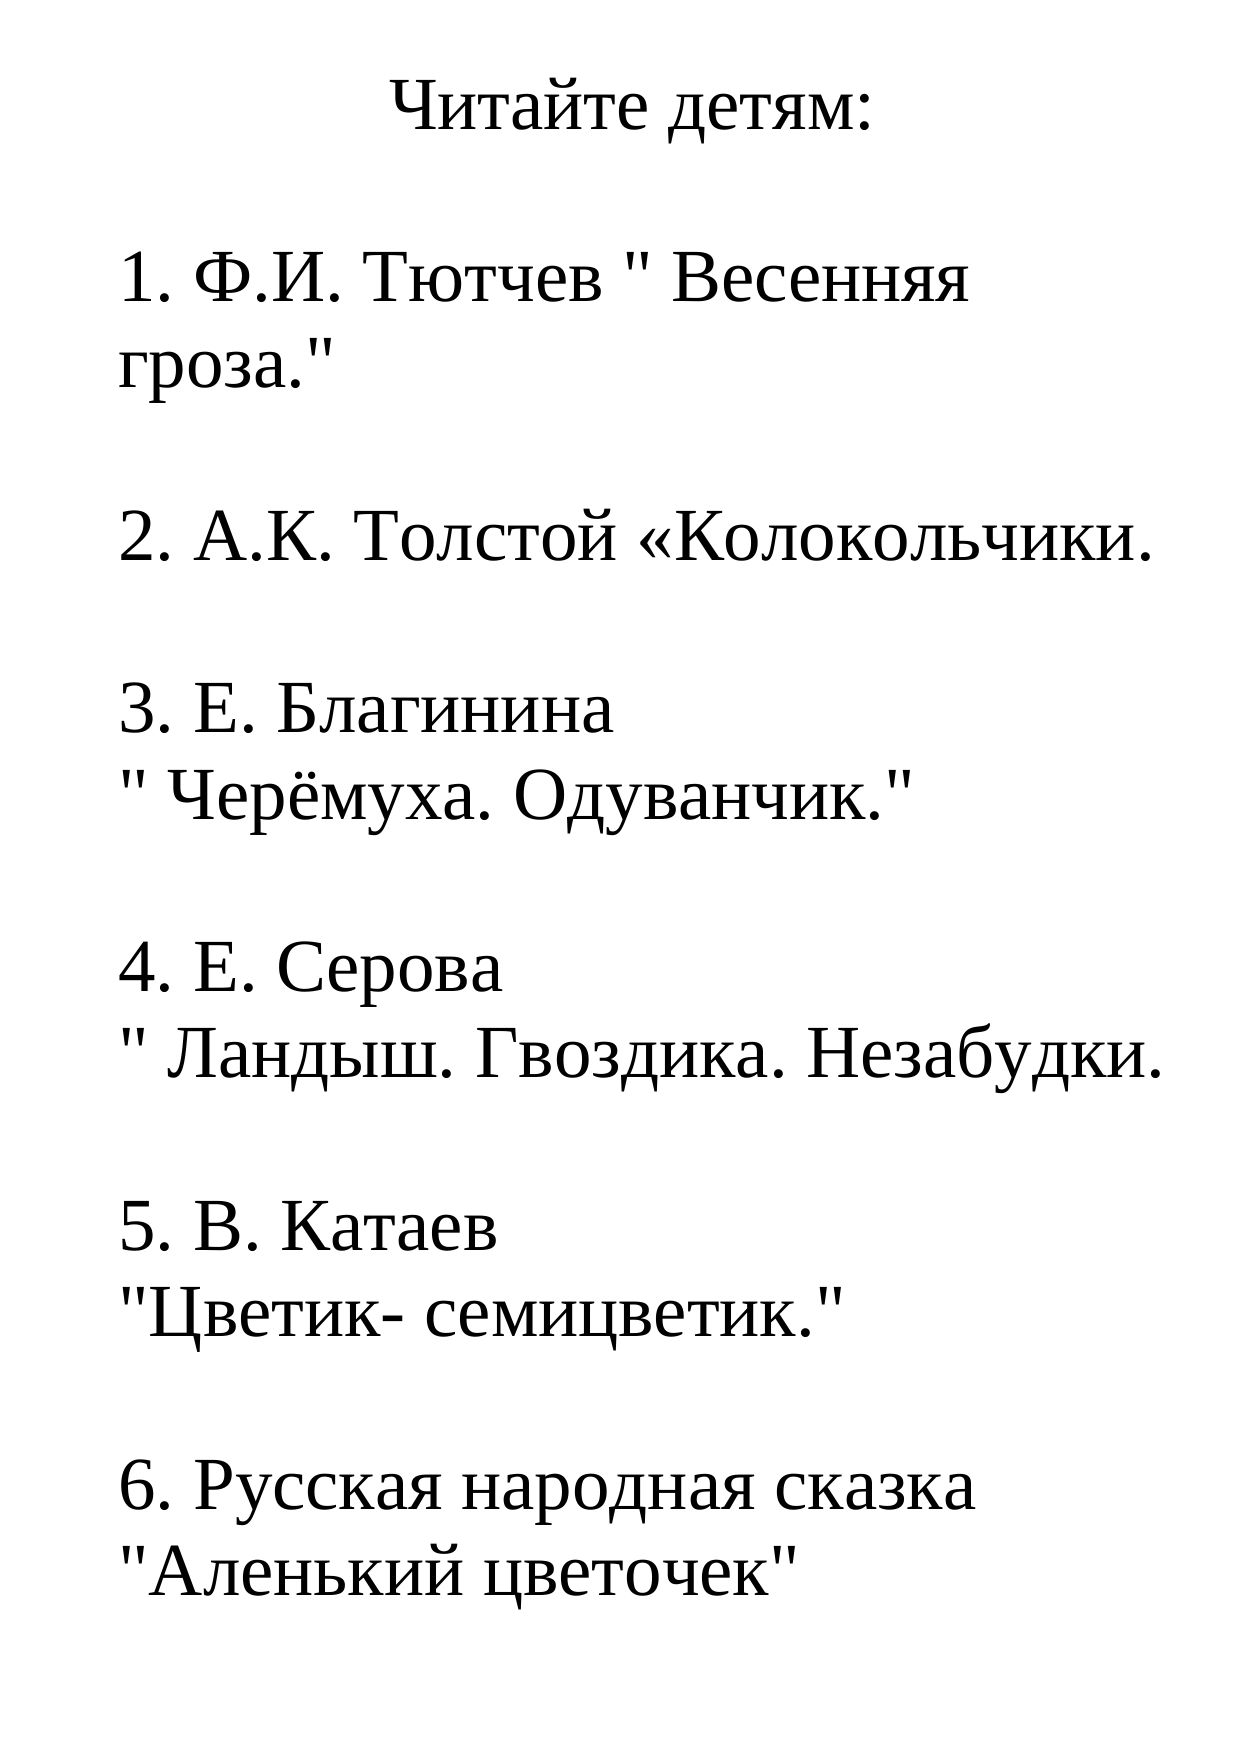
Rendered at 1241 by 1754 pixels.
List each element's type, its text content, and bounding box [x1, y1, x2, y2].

text 1. Ф.И. Тютчев " Весенняя гроза." [118, 232, 1181, 404]
text 5. В. Катаев [118, 1180, 1181, 1267]
text 6. Русская народная сказка "Аленький цветочек" [118, 1439, 1181, 1612]
text 3. Е. Благинина [118, 663, 1181, 749]
text " Черёмуха. Одуванчик." [118, 749, 1181, 835]
text 2. А.К. Толстой «Колокольчики. [118, 490, 1181, 577]
text "Цветик- семицветик." [118, 1267, 1181, 1353]
text Читайте детям: [118, 59, 1181, 145]
text " Ландыш. Гвоздика. Незабудки. [118, 1008, 1181, 1094]
text 4. Е. Серова [118, 922, 1181, 1008]
